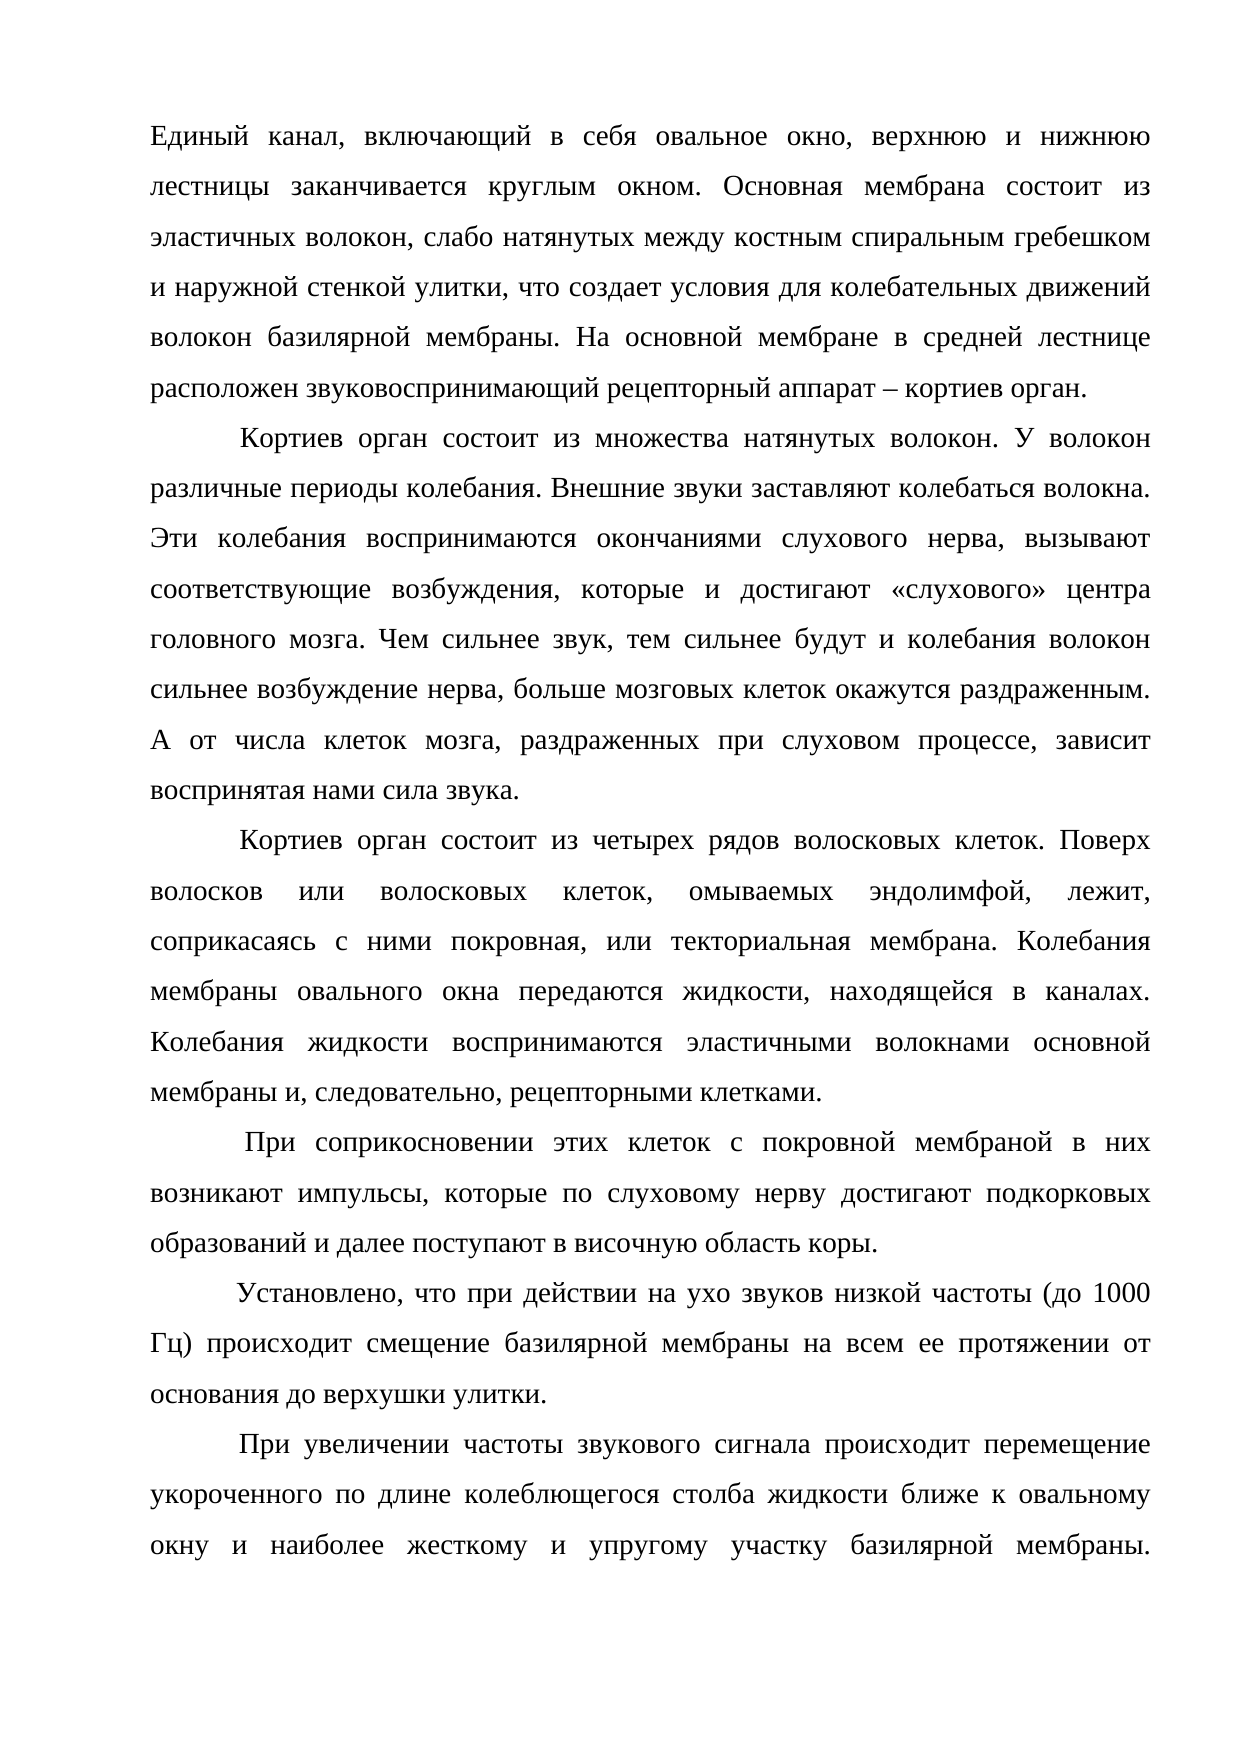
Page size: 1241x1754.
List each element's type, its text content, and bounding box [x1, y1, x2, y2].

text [150, 118, 1152, 403]
text Кортиев орган состоит из множества натянутых волокон. У волокон различные периоды колебания. Внешние звуки заставляют колебаться волокна. Эти колебания воспринимаются окончаниями слухового нерва, вызывают соответствующие возбуждения, которые и достигают «слухового» центра головного мозга. Чем сильнее звук, тем сильнее будут и колебания волокон сильнее возбуждение нерва, больше мозговых клеток окажутся раздраженным. А от числа клеток мозга, раздраженных при слуховом процессе, зависит воспринятая нами сила звука. [150, 420, 1152, 806]
text Установлено, что при действии на ухо звуков низкой частоты (до 1000 Гц) происходит смещение базилярной мембраны на всем ее протяжении от основания до верхушки улитки. [150, 1275, 1152, 1409]
text При соприкосновении этих клеток с покровной мембраной в них возникают импульсы, которые по слуховому нерву достигают подкорковых образований и далее поступают в височную область коры. [150, 1124, 1152, 1258]
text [150, 1426, 1152, 1560]
text Кортиев орган состоит из четырех рядов волосковых клеток. Поверх волосков или волосковых клеток, омываемых эндолимфой, лежит, соприкасаясь с ними покровная, или текториальная мембрана. Колебания мембраны овального окна передаются жидкости, находящейся в каналах. Колебания жидкости воспринимаются эластичными волокнами основной мембраны и, следовательно, рецепторными клетками. [150, 822, 1152, 1108]
